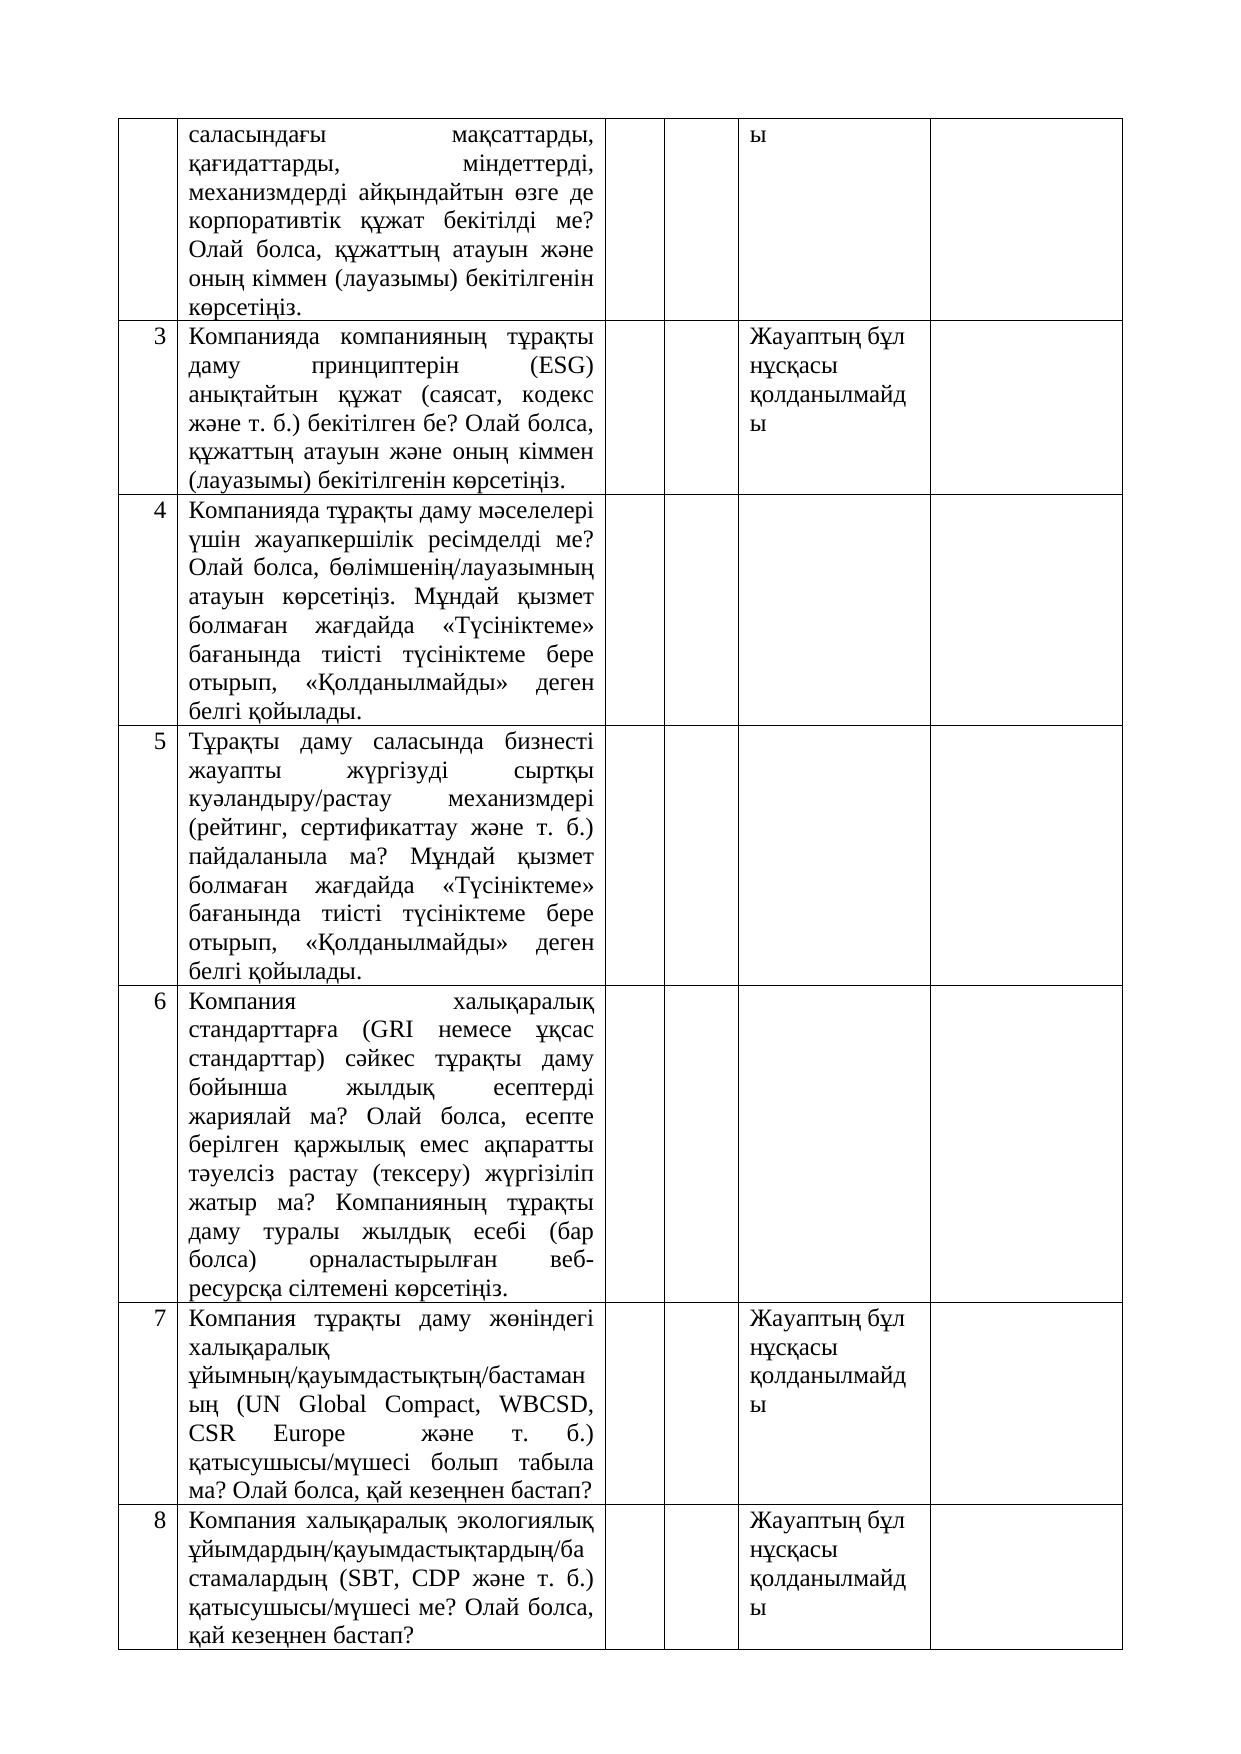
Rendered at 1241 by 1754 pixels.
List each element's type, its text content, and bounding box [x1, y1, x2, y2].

table_cell [931, 1505, 1122, 1649]
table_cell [178, 119, 605, 320]
table_cell [931, 986, 1122, 1302]
table_cell [665, 1505, 738, 1649]
table_cell Жауаптың бұл нұсқасы қолданылмайды [739, 321, 930, 494]
table_cell [931, 726, 1122, 985]
table_cell Тұрақты даму саласында бизнесті жауапты жүргізуді сыртқы куәландыру/растау механизмдері (рейтинг, сертификаттау және т. б.) пайдаланыла ма? Мұндай қызмет болмаған жағдайда «Түсініктеме» бағанында тиісті түсініктеме бере отырып, «Қолданылмайды» деген белгі қойылады. [178, 726, 605, 985]
table_cell [606, 119, 664, 320]
table_cell 3 [119, 321, 177, 494]
table_cell Компания халықаралық стандарттарға (GRI немесе ұқсас стандарттар) сәйкес тұрақты даму бойынша жылдық есептерді жариялай ма? Олай болса, есепте берілген қаржылық емес ақпаратты тәуелсіз растау (тексеру) жүргізіліп жатыр ма? Компанияның тұрақты даму туралы жылдық есебі (бар болса) орналастырылған веб-ресурсқа сілтемені көрсетіңіз. [178, 986, 605, 1302]
table_cell Компанияда компанияның тұрақты даму принциптерін (ESG) анықтайтын құжат (саясат, кодекс және т. б.) бекітілген бе? Олай болса, құжаттың атауын және оның кіммен (лауазымы) бекітілгенін көрсетіңіз. [178, 321, 605, 494]
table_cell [739, 119, 930, 320]
table_cell [665, 321, 738, 494]
table_cell 6 [119, 986, 177, 1302]
table_cell 5 [119, 726, 177, 985]
table_cell [606, 726, 664, 985]
table_cell [739, 495, 930, 725]
table_cell [665, 1303, 738, 1504]
table_cell [665, 119, 738, 320]
table_cell 4 [119, 495, 177, 725]
table_cell Жауаптың бұл нұсқасы қолданылмайды [739, 1303, 930, 1504]
table_cell Компания тұрақты даму жөніндегі халықаралық ұйымның/қауымдастықтың/бастаманың (UN Global Compact, WBCSD, CSR Europe және т. б.) қатысушысы/мүшесі болып табыла ма? Олай болса, қай кезеңнен бастап? [178, 1303, 605, 1504]
table_cell 2 [119, 119, 177, 320]
table_cell [665, 726, 738, 985]
table_cell 8 [119, 1505, 177, 1649]
table_cell [931, 495, 1122, 725]
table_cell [739, 1505, 930, 1649]
table_cell Компания халықаралық экологиялық ұйымдардың/қауымдастықтардың/бастамалардың (SBT, CDP және т. б.) қатысушысы/мүшесі ме? Олай болса, қай кезеңнен бастап? [178, 1505, 605, 1649]
table_cell [606, 986, 664, 1302]
table_cell [606, 495, 664, 725]
table_cell [606, 321, 664, 494]
table_cell 7 [119, 1303, 177, 1504]
table_cell [665, 495, 738, 725]
table_cell [931, 321, 1122, 494]
table_cell [931, 119, 1122, 320]
table_cell [606, 1505, 664, 1649]
table_cell Компанияда тұрақты даму мәселелері үшін жауапкершілік ресімделді ме? Олай болса, бөлімшенің/лауазымның атауын көрсетіңіз. Мұндай қызмет болмаған жағдайда «Түсініктеме» бағанында тиісті түсініктеме бере отырып, «Қолданылмайды» деген белгі қойылады. [178, 495, 605, 725]
table_cell [739, 726, 930, 985]
table_cell [931, 1303, 1122, 1504]
table_cell [739, 986, 930, 1302]
table_cell [665, 986, 738, 1302]
table_cell [606, 1303, 664, 1504]
